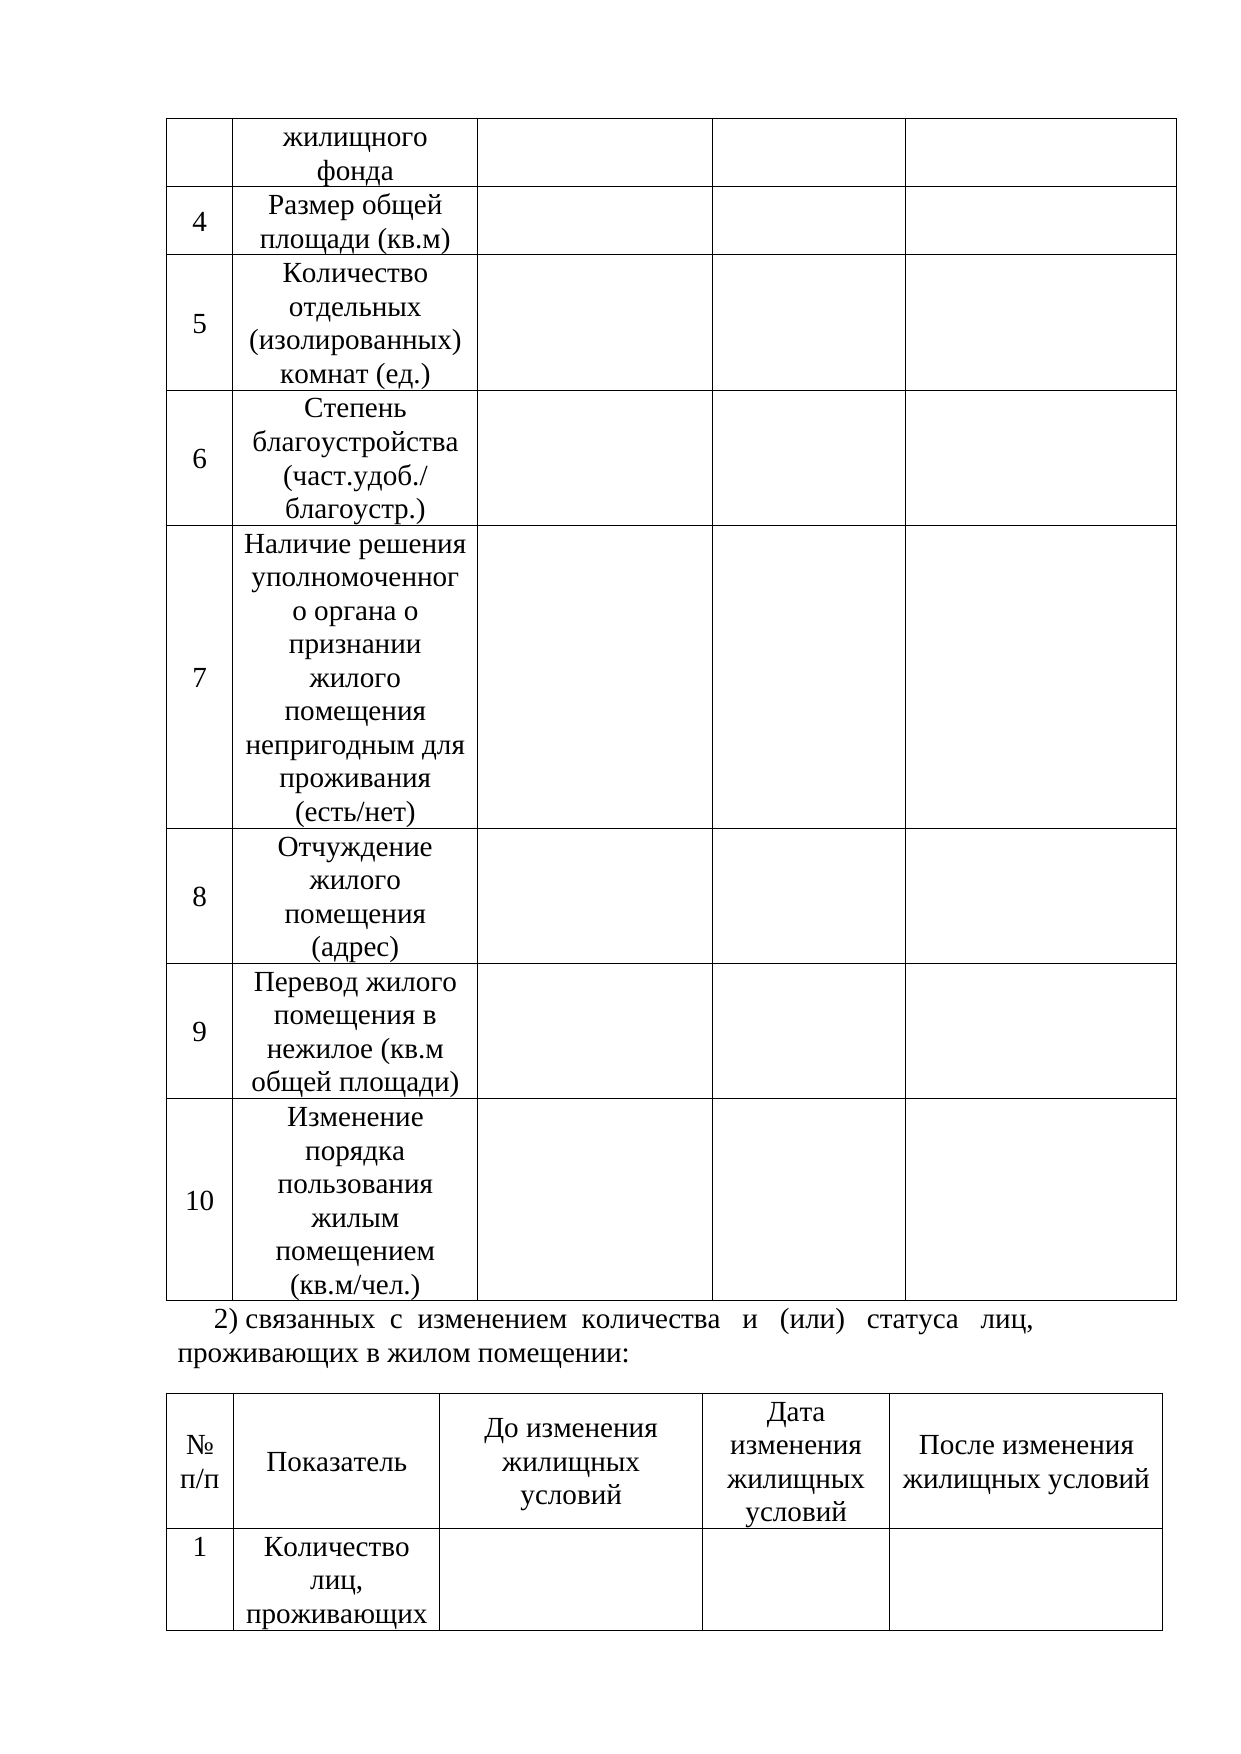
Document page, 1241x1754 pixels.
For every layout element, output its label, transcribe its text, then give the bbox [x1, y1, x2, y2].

table_cell [890, 1529, 1162, 1629]
table_cell Количество отдельных (изолированных) комнат (ед.) [233, 255, 477, 389]
text проживающих в жилом помещении: [177, 1335, 1181, 1368]
table_header После изменения жилищных условий [890, 1394, 1162, 1528]
table_cell [478, 255, 712, 389]
table_cell [440, 1529, 702, 1629]
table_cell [233, 119, 477, 186]
table_cell [906, 391, 1176, 525]
table_cell Наличие решения уполномоченного органа о признании жилого помещения непригодным для проживания (есть/нет) [233, 526, 477, 828]
table_cell Размер общей площади (кв.м) [233, 187, 477, 254]
table_cell [713, 526, 905, 828]
table_cell [478, 391, 712, 525]
table_cell [713, 187, 905, 254]
table_cell [478, 119, 712, 186]
table_cell [713, 829, 905, 963]
table_cell [906, 119, 1176, 186]
table_cell [906, 964, 1176, 1098]
table_cell 3 [167, 119, 232, 186]
table_cell [713, 255, 905, 389]
table_cell 1 [167, 1529, 233, 1629]
table_cell Перевод жилого помещения в нежилое (кв.м общей площади) [233, 964, 477, 1098]
table_cell [703, 1529, 889, 1629]
table_cell 4 [167, 187, 232, 254]
table_cell 9 [167, 964, 232, 1098]
table_cell 6 [167, 391, 232, 525]
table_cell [234, 1529, 439, 1629]
table_cell Изменение порядка пользования жилым помещением (кв.м/чел.) [233, 1099, 477, 1300]
table_header № п/п [167, 1394, 233, 1528]
table_header Дата изменения жилищных условий [703, 1394, 889, 1528]
table_cell [713, 119, 905, 186]
table_cell [478, 526, 712, 828]
text 2) связанных с изменением количества и (или) статуса лиц, [177, 1301, 1181, 1335]
table_cell [478, 829, 712, 963]
table_header До изменения жилищных условий [440, 1394, 702, 1528]
table_cell [906, 526, 1176, 828]
table_header Показатель [234, 1394, 439, 1528]
table_cell 10 [167, 1099, 232, 1300]
table_cell [906, 1099, 1176, 1300]
table_cell 7 [167, 526, 232, 828]
table_cell [713, 391, 905, 525]
table_cell [478, 187, 712, 254]
table_cell [906, 255, 1176, 389]
table_cell Степень благоустройства (част.удоб./ благоустр.) [233, 391, 477, 525]
table_cell [478, 1099, 712, 1300]
table_cell [478, 964, 712, 1098]
table_cell [713, 964, 905, 1098]
table_cell 5 [167, 255, 232, 389]
table_cell Отчуждение жилого помещения (адрес) [233, 829, 477, 963]
table_cell 8 [167, 829, 232, 963]
table_cell [906, 829, 1176, 963]
table_cell [906, 187, 1176, 254]
table_cell [713, 1099, 905, 1300]
